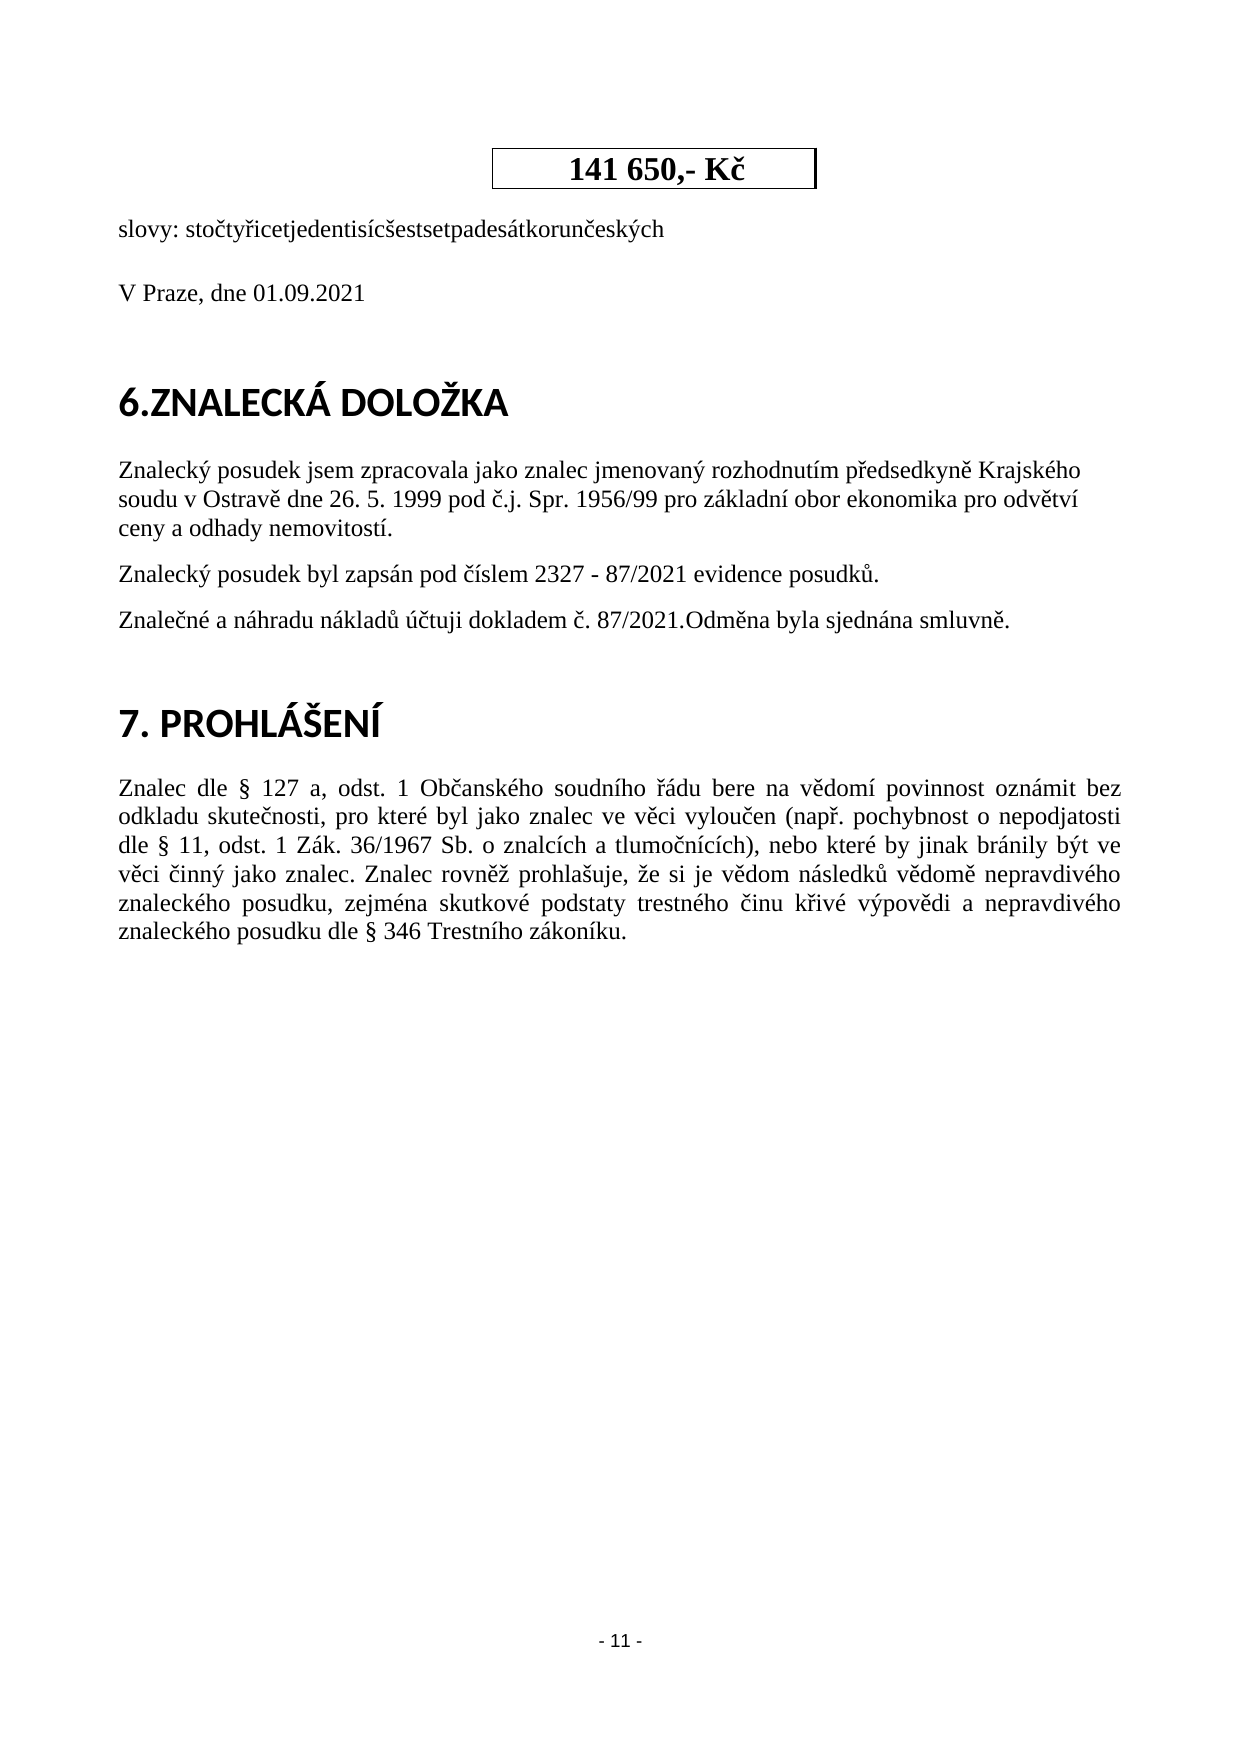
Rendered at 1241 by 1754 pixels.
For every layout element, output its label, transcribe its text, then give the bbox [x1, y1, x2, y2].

text Znalec dle § 127 a, odst. 1 Občanského soudního řádu bere na vědomí povinnost oznámit bez odkladu skutečnosti, pro které byl jako znalec ve věci vyloučen (např. pochybnost o nepodjatosti dle § 11, odst. 1 Zák. 36/1967 Sb. o znalcích a tlumočnících), nebo které by jinak bránily být ve věci činný jako znalec. Znalec rovněž prohlašuje, že si je vědom následků vědomě nepravdivého znaleckého posudku, zejména skutkové podstaty trestného činu křivé výpovědi a nepravdivého znaleckého posudku dle § 346 Trestního zákoníku. [118, 773, 1122, 945]
text Znalecký posudek jsem zpracovala jako znalec jmenovaný rozhodnutím předsedkyně Krajského soudu v Ostravě dne 26. 5. 1999 pod č.j. Spr. 1956/99 pro základní obor ekonomika pro odvětví ceny a odhady nemovitostí. [118, 455, 1122, 541]
text Znalecký posudek byl zapsán pod číslem 2327 - 87/2021 evidence posudků. [118, 559, 1122, 588]
text slovy: stočtyřicetjedentisícšestsetpadesátkorunčeských [118, 214, 1122, 243]
text 7. PROHLÁŠENÍ [118, 697, 1122, 748]
text V Praze, dne 01.09.2021 [118, 278, 1122, 307]
text 141 650,- Kč [493, 149, 814, 188]
text 6.ZNALECKÁ DOLOŽKA [118, 376, 1122, 426]
text Znalečné a náhradu nákladů účtuji dokladem č. 87/2021.Odměna byla sjednána smluvně. [118, 606, 1122, 634]
